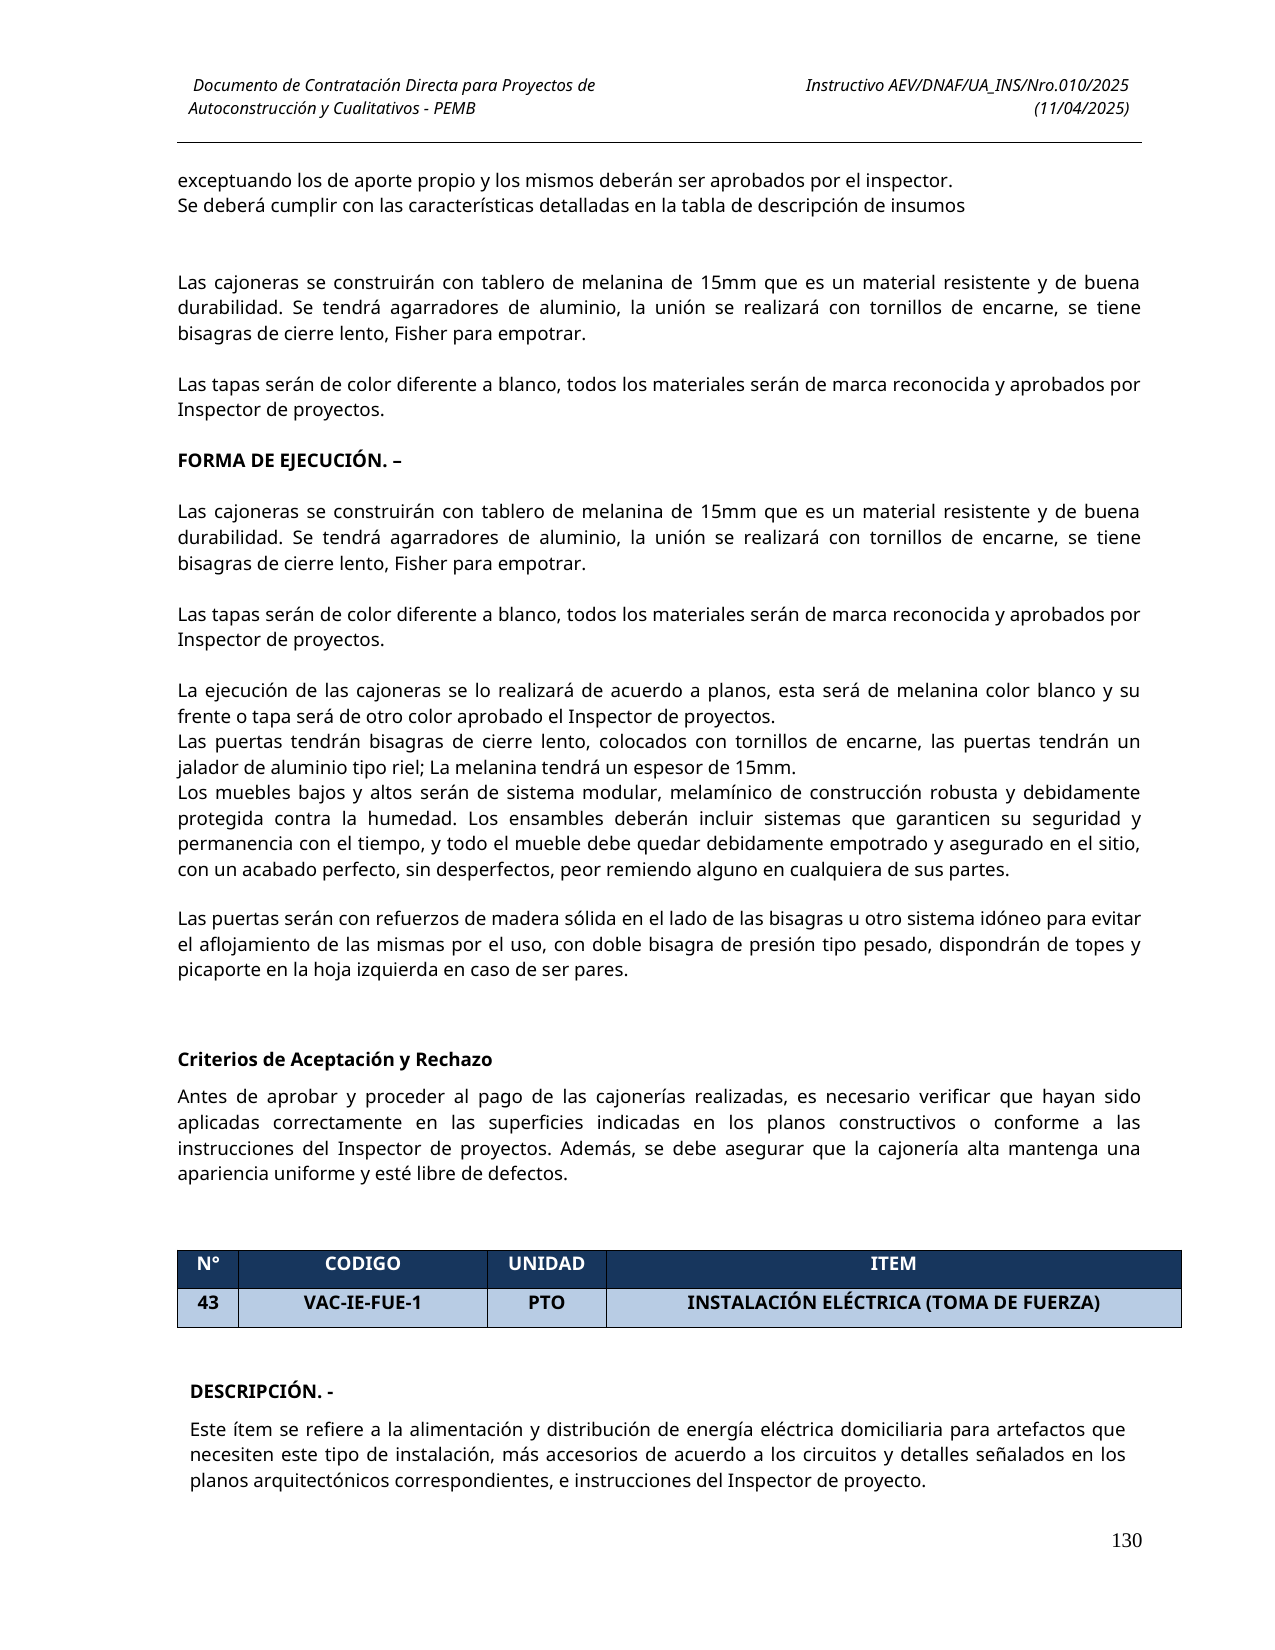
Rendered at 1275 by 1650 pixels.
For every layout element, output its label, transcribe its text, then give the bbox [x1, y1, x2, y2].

text FORMA DE EJECUCIÓN. – [177, 448, 1142, 473]
text Los muebles bajos y altos serán de sistema modular, melamínico de construcción robusta y debidamente protegida contra la humedad. Los ensambles deberán incluir sistemas que garanticen su seguridad y permanencia con el tiempo, y todo el mueble debe quedar debidamente empotrado y asegurado en el sitio, con un acabado perfecto, sin desperfectos, peor remiendo alguno en cualquiera de sus partes. [177, 779, 1142, 882]
text Las puertas serán con refuerzos de madera sólida en el lado de las bisagras u otro sistema idóneo para evitar el aflojamiento de las mismas por el uso, con doble bisagra de presión tipo pesado, dispondrán de topes y picaporte en la hoja izquierda en caso de ser pares. [177, 906, 1142, 982]
text La ejecución de las cajoneras se lo realizará de acuerdo a planos, esta será de melanina color blanco y su frente o tapa será de otro color aprobado el Inspector de proyectos. [177, 677, 1142, 728]
text Las tapas serán de color diferente a blanco, todos los materiales serán de marca reconocida y aprobados por Inspector de proyectos. [177, 371, 1142, 422]
text Este ítem se refiere a la alimentación y distribución de energía eléctrica domiciliaria para artefactos que necesiten este tipo de instalación, más accesorios de acuerdo a los circuitos y detalles señalados en los planos arquitectónicos correspondientes, e instrucciones del Inspector de proyecto. [189, 1416, 1127, 1493]
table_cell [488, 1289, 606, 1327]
text Se deberá cumplir con las características detalladas en la tabla de descripción de insumos [177, 193, 1142, 218]
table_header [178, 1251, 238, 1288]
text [177, 167, 1142, 193]
text Las puertas tendrán bisagras de cierre lento, colocados con tornillos de encarne, las puertas tendrán un jalador de aluminio tipo riel; La melanina tendrá un espesor de 15mm. [177, 728, 1142, 779]
text Las tapas serán de color diferente a blanco, todos los materiales serán de marca reconocida y aprobados por Inspector de proyectos. [177, 601, 1142, 652]
text DESCRIPCIÓN. - [189, 1378, 1142, 1404]
text Las cajoneras se construirán con tablero de melanina de 15mm que es un material resistente y de buena durabilidad. Se tendrá agarradores de aluminio, la unión se realizará con tornillos de encarne, se tiene bisagras de cierre lento, Fisher para empotrar. [177, 269, 1142, 346]
text Criterios de Aceptación y Rechazo [177, 1046, 1142, 1071]
text Antes de aprobar y proceder al pago de las cajonerías realizadas, es necesario verificar que hayan sido aplicadas correctamente en las superficies indicadas en los planos constructivos o conforme a las instrucciones del Inspector de proyectos. Además, se debe asegurar que la cajonería alta mantenga una apariencia uniforme y esté libre de defectos. [177, 1084, 1142, 1186]
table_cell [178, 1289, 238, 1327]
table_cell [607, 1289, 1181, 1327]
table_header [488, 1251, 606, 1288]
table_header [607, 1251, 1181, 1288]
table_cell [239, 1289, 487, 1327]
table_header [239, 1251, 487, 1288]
text Las cajoneras se construirán con tablero de melanina de 15mm que es un material resistente y de buena durabilidad. Se tendrá agarradores de aluminio, la unión se realizará con tornillos de encarne, se tiene bisagras de cierre lento, Fisher para empotrar. [177, 499, 1142, 575]
